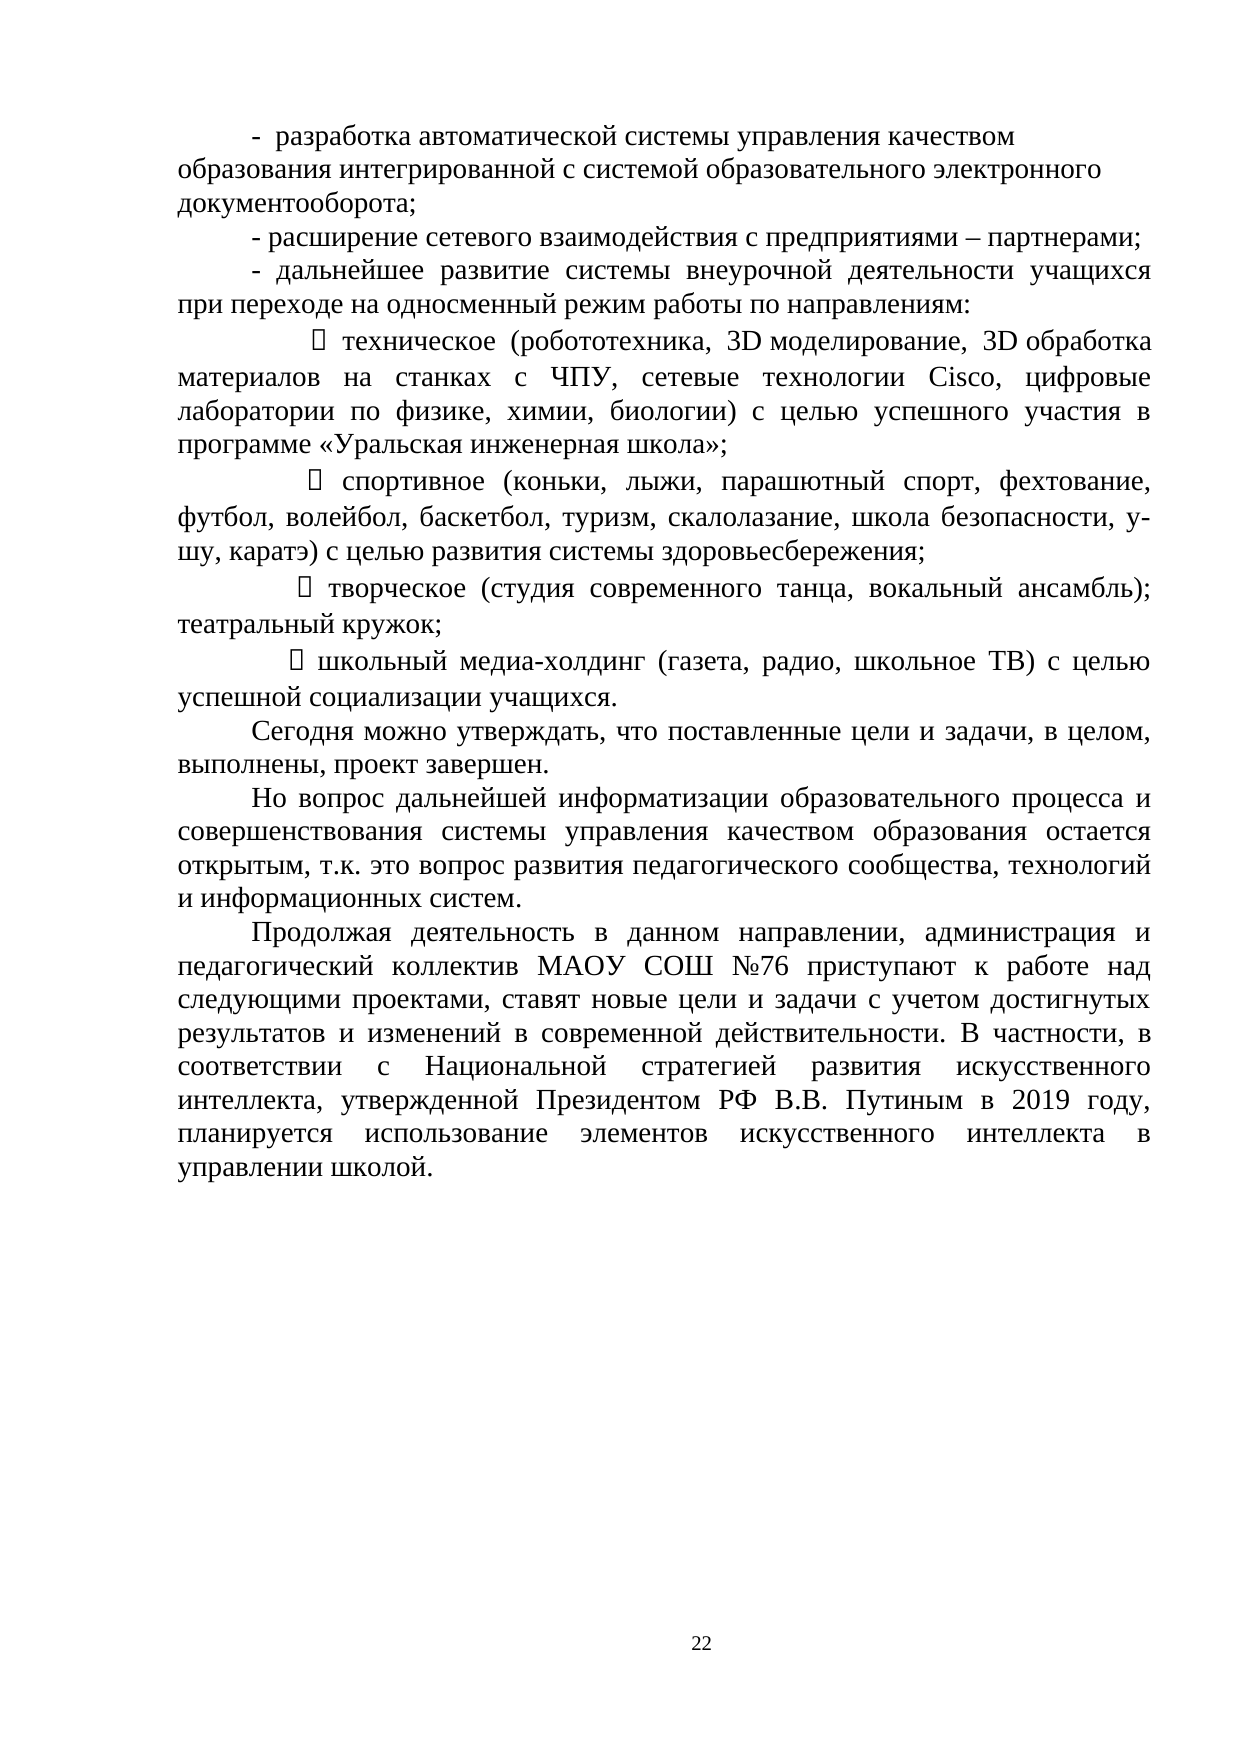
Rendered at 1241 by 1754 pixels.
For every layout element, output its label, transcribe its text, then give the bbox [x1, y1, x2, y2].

text  спортивное (коньки, лыжи, парашютный спорт, фехтование, футбол, волейбол, баскетбол, туризм, скалолазание, школа безопасности, у-шу, каратэ) с целью развития системы здоровьесбережения; [177, 460, 1152, 566]
text  творческое (студия современного танца, вокальный ансамбль); театральный кружок; [177, 566, 1152, 640]
text - расширение сетевого взаимодействия с предприятиями – партнерами; [177, 219, 1152, 252]
text Но вопрос дальнейшей информатизации образовательного процесса и совершенствования системы управления качеством образования остается открытым, т.к. это вопрос развития педагогического сообщества, технологий и информационных систем. [177, 780, 1152, 914]
text Продолжая деятельность в данном направлении, администрация и педагогический коллектив МАОУ СОШ №76 приступают к работе над следующими проектами, ставят новые цели и задачи с учетом достигнутых результатов и изменений в современной действительности. В частности, в соответствии с Национальной стратегией развития искусственного интеллекта, утвержденной Президентом РФ В.В. Путиным в 2019 году, планируется использование элементов искусственного интеллекта в управлении школой. [177, 914, 1152, 1182]
text  техническое (робототехника, 3D моделирование, 3D обработка материалов на станках с ЧПУ, сетевые технологии Cisco, цифровые лаборатории по физике, химии, биологии) с целью успешного участия в программе «Уральская инженерная школа»; [177, 319, 1152, 460]
text - разработка автоматической системы управления качеством образования интегрированной с системой образовательного электронного документооборота; [177, 118, 1152, 219]
text  школьный медиа-холдинг (газета, радио, школьное ТВ) с целью успешной социализации учащихся. [177, 640, 1152, 713]
text Сегодня можно утверждать, что поставленные цели и задачи, в целом, выполнены, проект завершен. [177, 713, 1152, 780]
text - дальнейшее развитие системы внеурочной деятельности учащихся при переходе на односменный режим работы по направлениям: [177, 252, 1152, 319]
